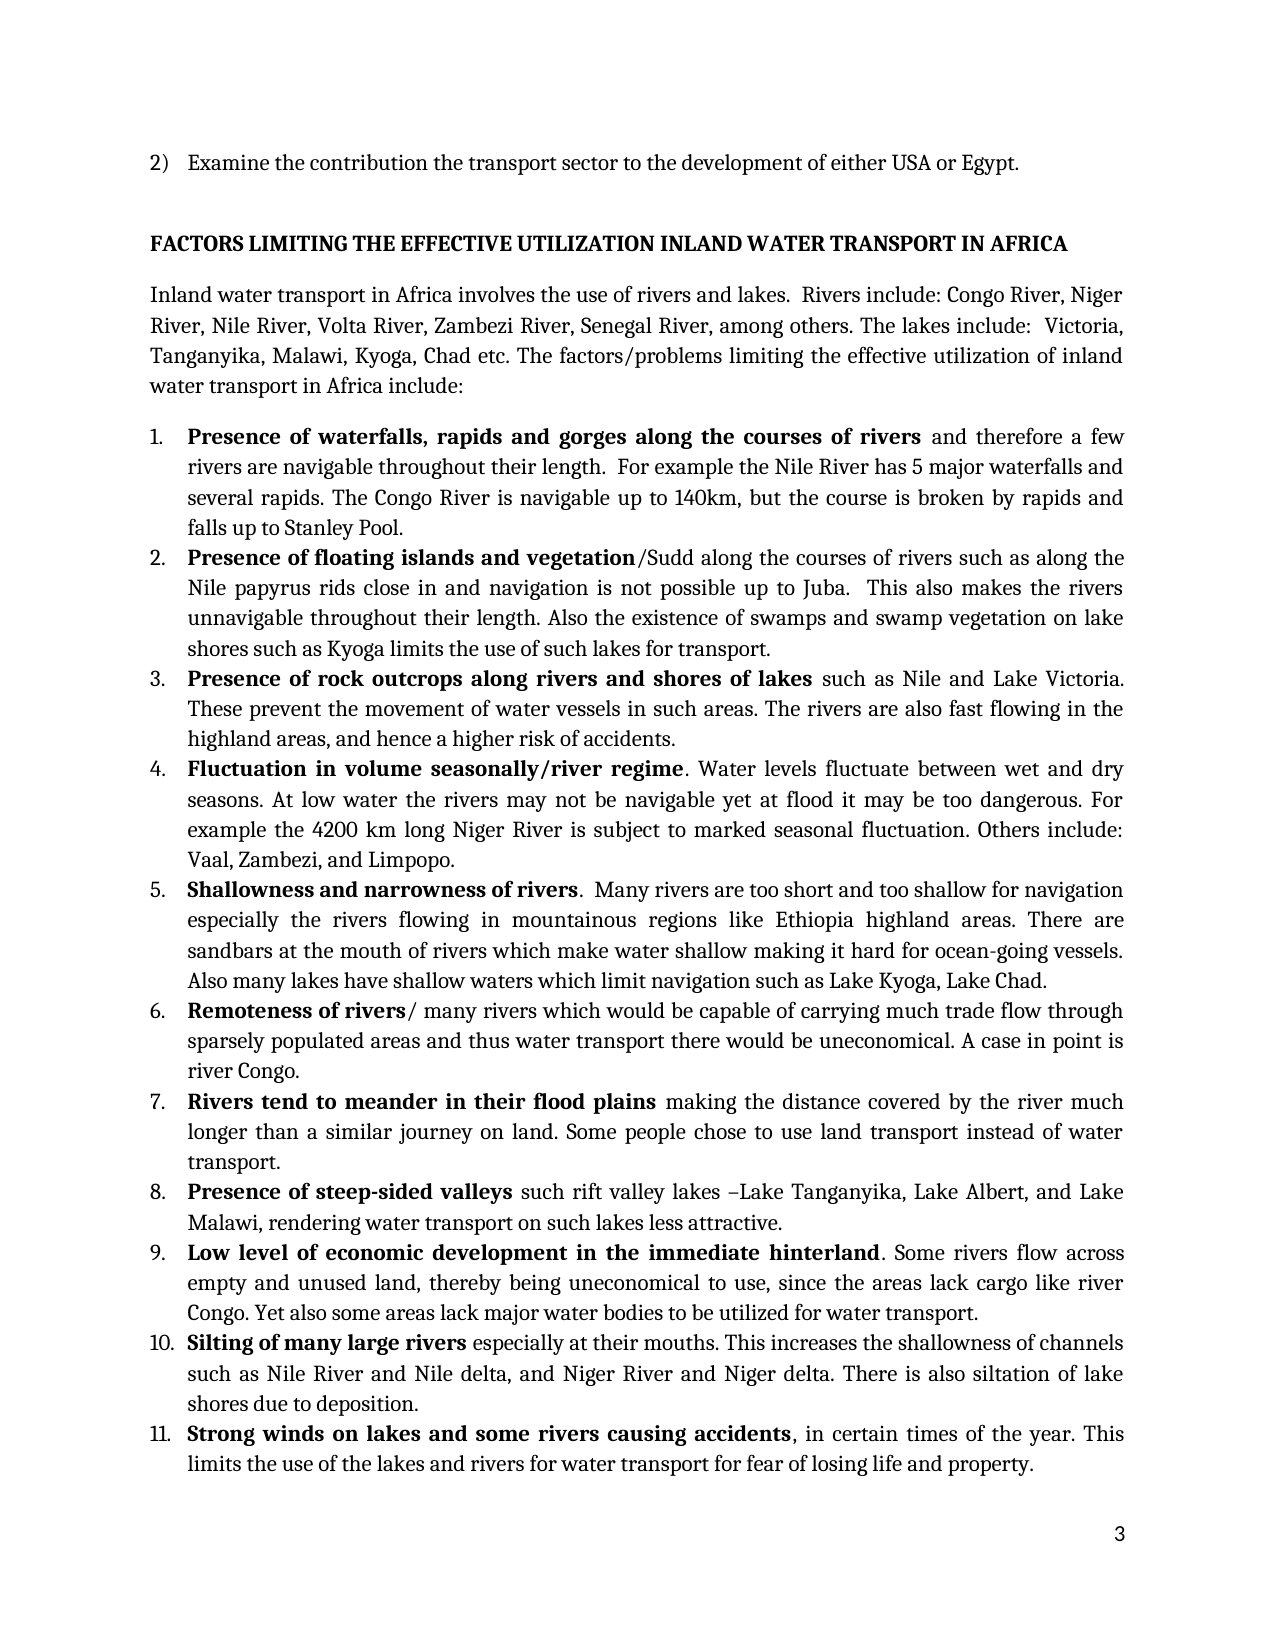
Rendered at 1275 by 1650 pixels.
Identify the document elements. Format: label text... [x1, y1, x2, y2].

list Examine the contribution the transport sector to the development of either USA or Egypt. [150, 150, 1125, 176]
list Low level of economic development in the immediate hinterland. Some rivers flow across empty and unused land, thereby being uneconomical to use, since the areas lack cargo like river Congo. Yet also some areas lack major water bodies to be utilized for water transport. [150, 1239, 1125, 1326]
list Presence of steep-sided valleys such rift valley lakes –Lake Tanganyika, Lake Albert, and Lake Malawi, rendering water transport on such lakes less attractive. [150, 1179, 1125, 1236]
list Presence of waterfalls, rapids and gorges along the courses of rivers and therefore a few rivers are navigable throughout their length. For example the Nile River has 5 major waterfalls and several rapids. The Congo River is navigable up to 140km, but the course is broken by rapids and falls up to Stanley Pool. [150, 424, 1125, 541]
text Inland water transport in Africa involves the use of rivers and lakes. Rivers include: Congo River, Niger River, Nile River, Volta River, Zambezi River, Senegal River, among others. The lakes include: Victoria, Tanganyika, Malawi, Kyoga, Chad etc. The factors/problems limiting the effective utilization of inland water transport in Africa include: [150, 282, 1125, 399]
list Rivers tend to meander in their flood plains making the distance covered by the river much longer than a similar journey on land. Some people chose to use land transport instead of water transport. [150, 1088, 1125, 1175]
text FACTORS LIMITING THE EFFECTIVE UTILIZATION INLAND WATER TRANSPORT IN AFRICA [150, 231, 1125, 258]
list Shallowness and narrowness of rivers. Many rivers are too short and too shallow for navigation especially the rivers flowing in mountainous regions like Ethiopia highland areas. There are sandbars at the mouth of rivers which make water shallow making it hard for ocean-going vessels. Also many lakes have shallow waters which limit navigation such as Lake Kyoga, Lake Chad. [150, 877, 1125, 994]
list Presence of rock outcrops along rivers and shores of lakes such as Nile and Lake Victoria. These prevent the movement of water vessels in such areas. The rivers are also fast flowing in the highland areas, and hence a higher risk of accidents. [150, 666, 1125, 752]
list Presence of floating islands and vegetation/Sudd along the courses of rivers such as along the Nile papyrus rids close in and navigation is not possible up to Juba. This also makes the rivers unnavigable throughout their length. Also the existence of swamps and swamp vegetation on lake shores such as Kyoga limits the use of such lakes for transport. [150, 545, 1125, 662]
list Silting of many large rivers especially at their mouths. This increases the shallowness of channels such as Nile River and Nile delta, and Niger River and Niger delta. There is also siltation of lake shores due to deposition. [150, 1330, 1125, 1417]
list Fluctuation in volume seasonally/river regime. Water levels fluctuate between wet and dry seasons. At low water the rivers may not be navigable yet at flood it may be too dangerous. For example the 4200 km long Niger River is subject to marked seasonal fluctuation. Others include: Vaal, Zambezi, and Limpopo. [150, 756, 1125, 873]
list Remoteness of rivers/ many rivers which would be capable of carrying much trade flow through sparsely populated areas and thus water transport there would be uneconomical. A case in point is river Congo. [150, 998, 1125, 1085]
list Strong winds on lakes and some rivers causing accidents, in certain times of the year. This limits the use of the lakes and rivers for water transport for fear of losing life and property. [150, 1421, 1125, 1477]
